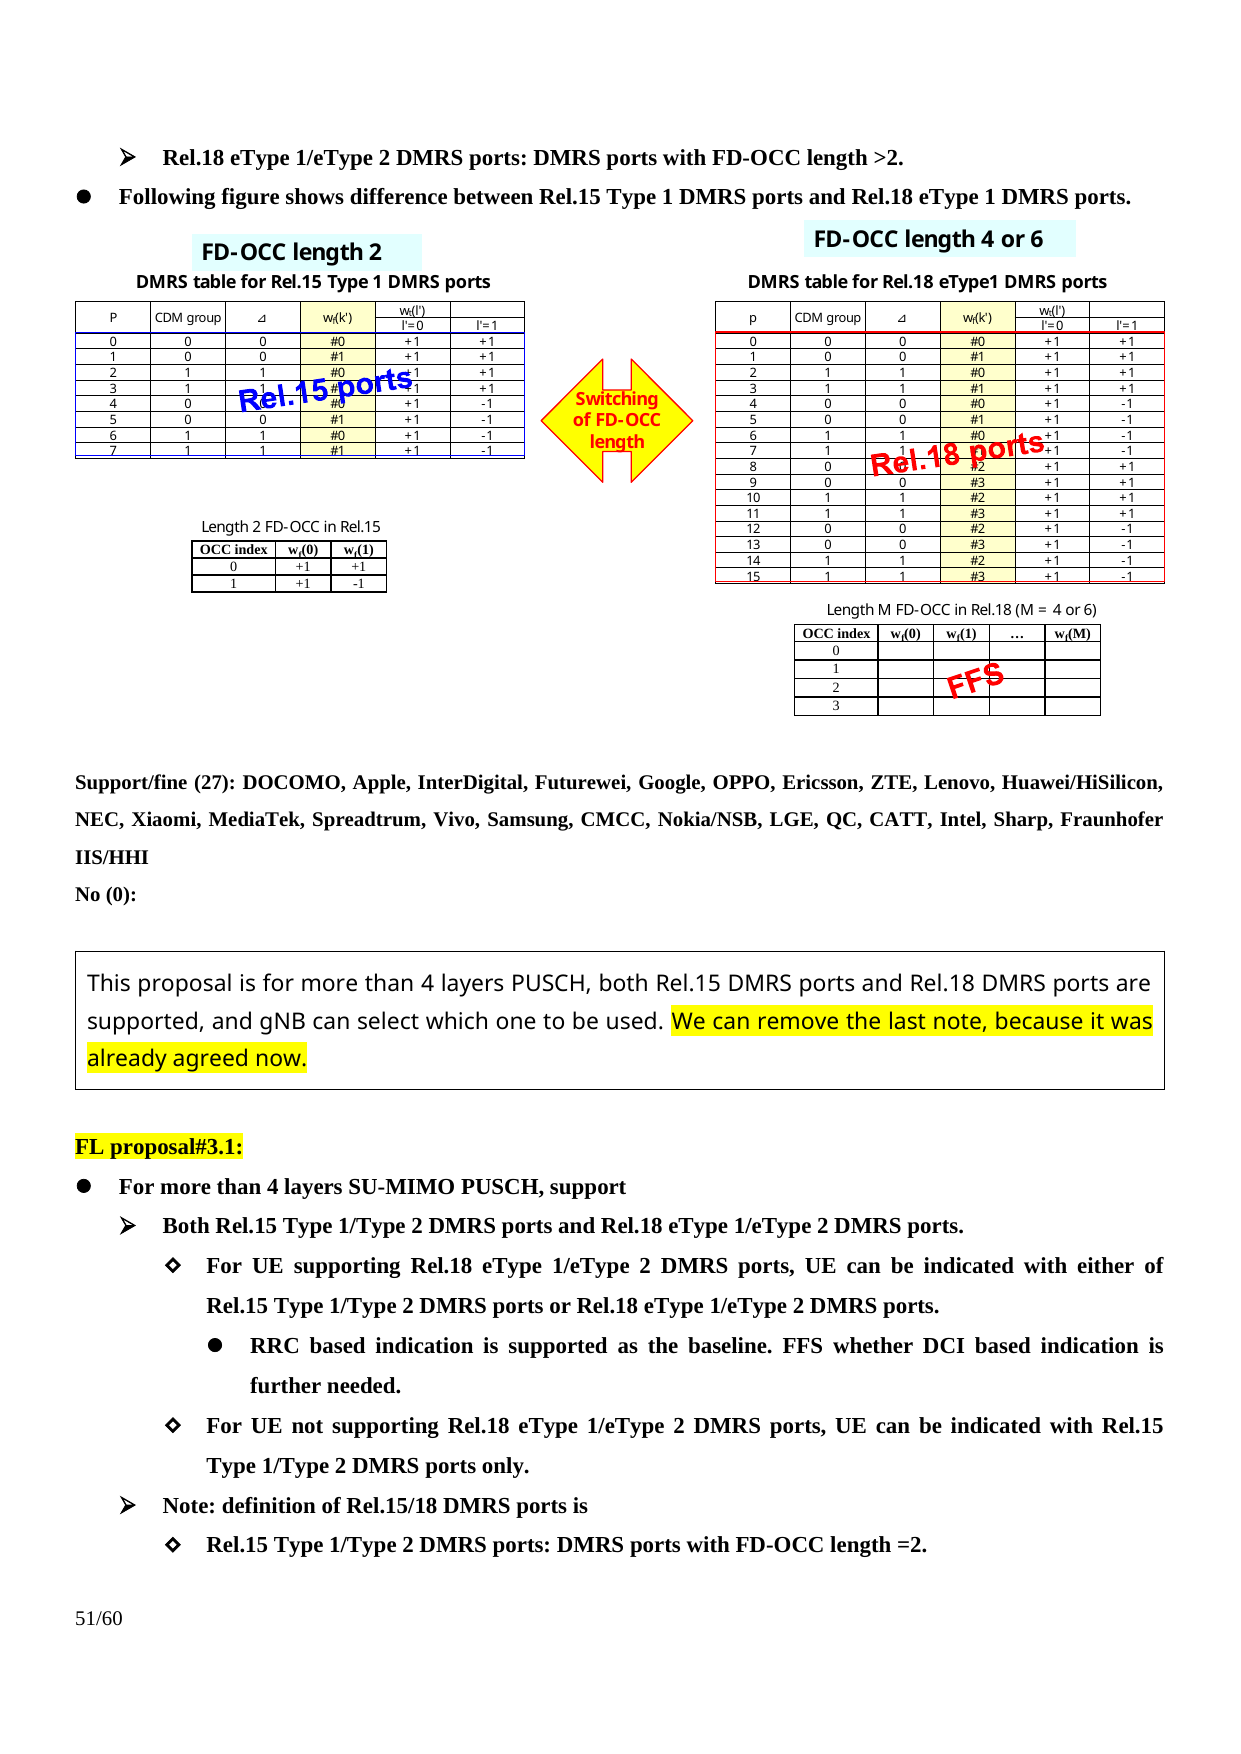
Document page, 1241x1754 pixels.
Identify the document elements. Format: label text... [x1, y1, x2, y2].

list Both Rel.15 Type 1/Type 2 DMRS ports and Rel.18 eType 1/eType 2 DMRS ports. [119, 1207, 1165, 1244]
list For UE not supporting Rel.18 eType 1/eType 2 DMRS ports, UE can be indicated with Rel.15 Type 1/Type 2 DMRS ports only. [162, 1406, 1165, 1484]
table_header This proposal is for more than 4 layers PUSCH, both Rel.15 DMRS ports and Rel.18 DMRS ports are supported, and gNB can select which one to be used. We can remove the last note, because it was already agreed now. [76, 952, 1164, 1089]
list For UE supporting Rel.18 eType 1/eType 2 DMRS ports, UE can be indicated with either of Rel.15 Type 1/Type 2 DMRS ports or Rel.18 eType 1/eType 2 DMRS ports. [162, 1246, 1165, 1324]
list Rel.18 eType 1/eType 2 DMRS ports: DMRS ports with FD-OCC length >2. [119, 138, 1165, 176]
text No (0): [75, 876, 1165, 913]
list Rel.15 Type 1/Type 2 DMRS ports: DMRS ports with FD-OCC length =2. [162, 1526, 1165, 1563]
list Note: definition of Rel.15/18 DMRS ports is [119, 1486, 1165, 1524]
list For more than 4 layers SU-MIMO PUSCH, support [75, 1167, 1165, 1205]
text Support/fine (27): DOCOMO, Apple, InterDigital, Futurewei, Google, OPPO, Ericsson, ZTE, Lenovo, Huawei/HiSilicon, NEC, Xiaomi, MediaTek, Spreadtrum, Vivo, Samsung, CMCC, Nokia/NSB, LGE, QC, CATT, Intel, Sharp, Fraunhofer IIS/HHI [75, 763, 1165, 876]
list RRC based indication is supported as the baseline. FFS whether DCI based indication is further needed. [206, 1326, 1165, 1404]
list Following figure shows difference between Rel.15 Type 1 DMRS ports and Rel.18 eType 1 DMRS ports. [75, 178, 1165, 215]
text FL proposal#3.1: [75, 1128, 1165, 1165]
